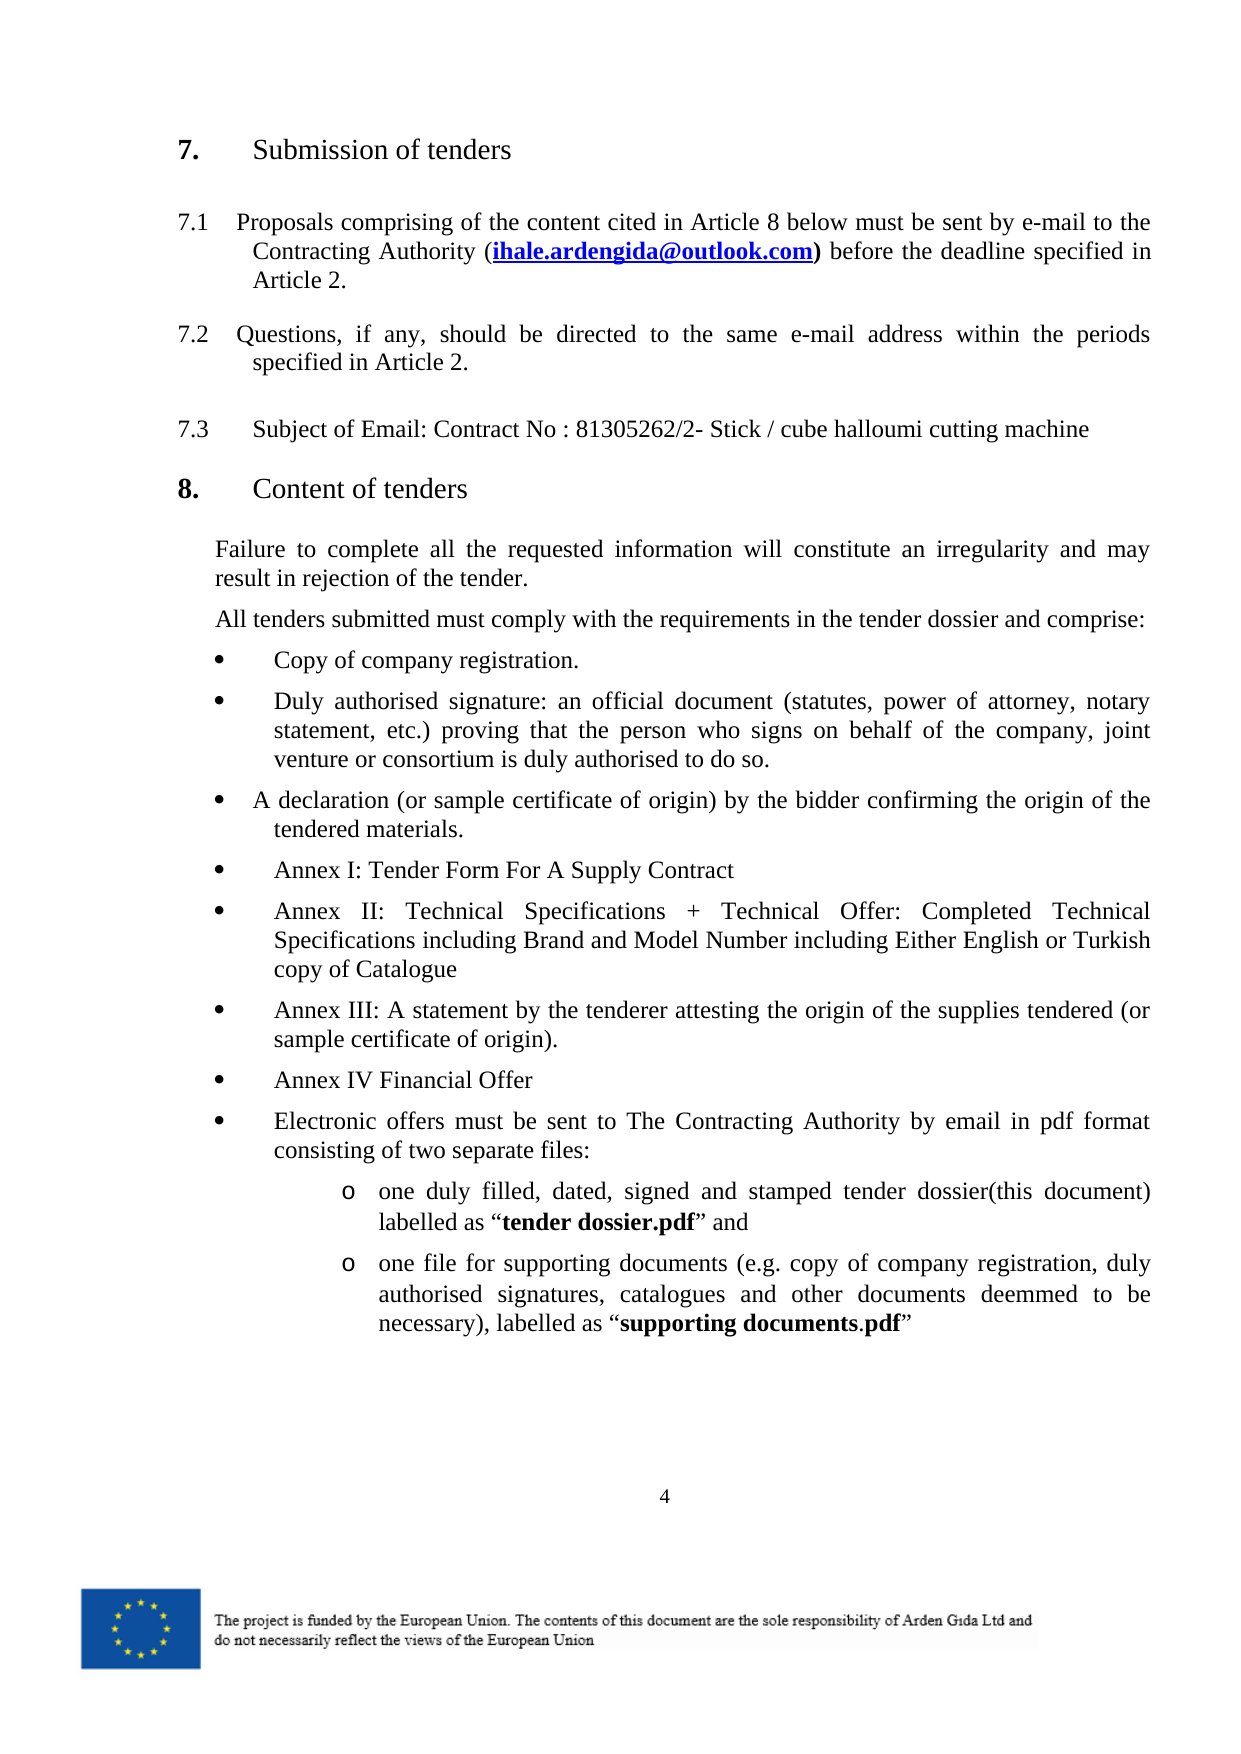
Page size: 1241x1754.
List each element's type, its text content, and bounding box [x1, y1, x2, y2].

list Electronic offers must be sent to The Contracting Authority by email in pdf format consisting of two separate files: [215, 1106, 1152, 1164]
list A declaration (or sample certificate of origin) by the bidder confirming the origin of the tendered materials. [215, 785, 1152, 843]
text All tenders submitted must comply with the requirements in the tender dossier and comprise: [215, 604, 1152, 633]
list one file for supporting documents (e.g. copy of company registration, duly authorised signatures, catalogues and other documents deemmed to be necessary), labelled as “supporting documents.pdf” [341, 1248, 1152, 1337]
list one duly filled, dated, signed and stamped tender dossier(this document) labelled as “tender dossier.pdf” and [341, 1176, 1152, 1236]
list Annex II: Technical Specifications + Technical Offer: Completed Technical Specifications including Brand and Model Number including Either English or Turkish copy of Catalogue [215, 896, 1152, 983]
text Failure to complete all the requested information will constitute an irregularity and may result in rejection of the tender. [215, 534, 1152, 591]
subtitle Submission of tenders [177, 132, 1152, 166]
subtitle Subject of Email: Contract No : 81305262/2- Stick / cube halloumi cutting machine [177, 414, 1152, 442]
subtitle Content of tenders [177, 471, 1152, 505]
subtitle Proposals comprising of the content cited in Article 8 below must be sent by e-mail to the Contracting Authority (ihale.ardengida@outlook.com) before the deadline specified in Article 2. [177, 207, 1152, 294]
subtitle Questions, if any, should be directed to the same e-mail address within the periods specified in Article 2. [177, 319, 1152, 376]
list Annex I: Tender Form For A Supply Contract [215, 855, 1152, 884]
list Copy of company registration. [215, 645, 1152, 674]
list Duly authorised signature: an official document (statutes, power of attorney, notary statement, etc.) proving that the person who signs on behalf of the company, joint venture or consortium is duly authorised to do so. [215, 686, 1152, 773]
list Annex III: A statement by the tenderer attesting the origin of the supplies tendered (or sample certificate of origin). [215, 995, 1152, 1053]
list Annex IV Financial Offer [215, 1065, 1152, 1094]
